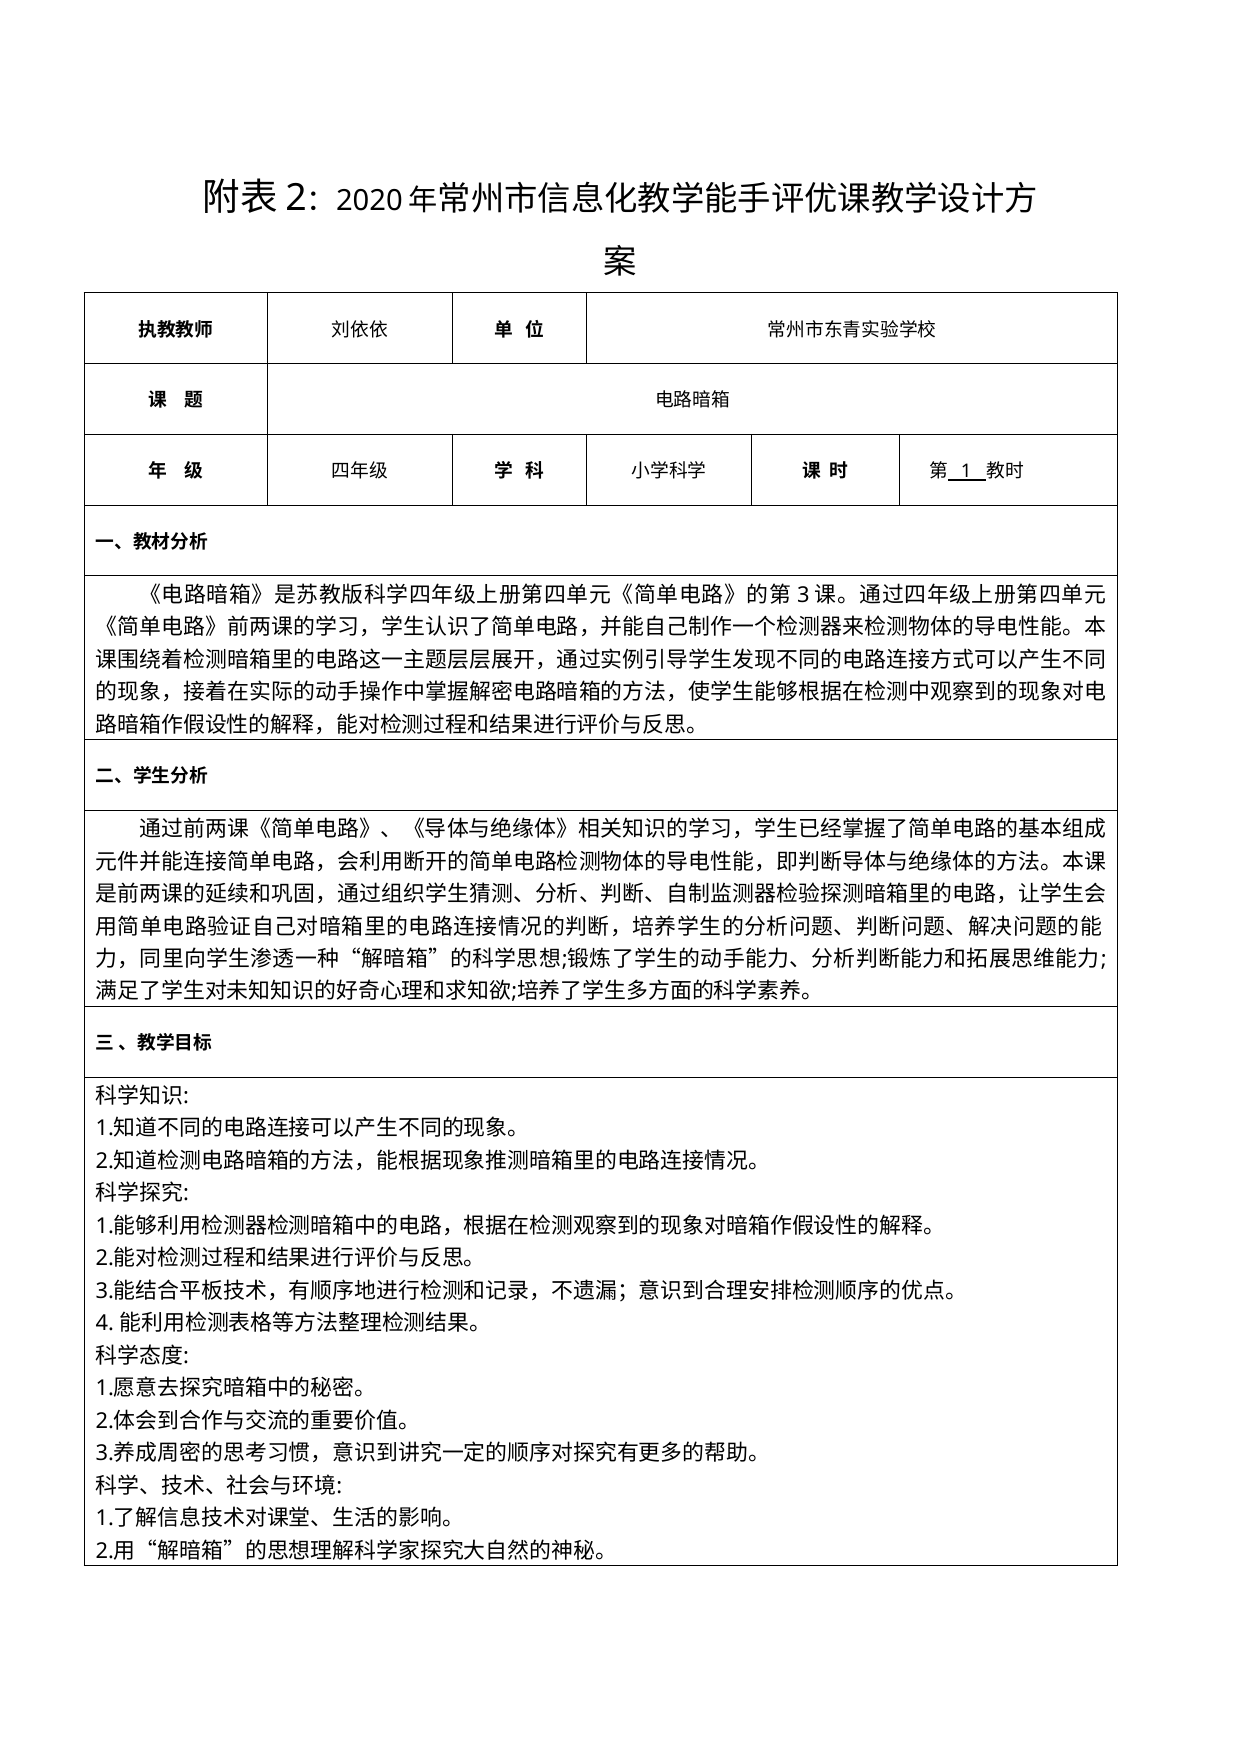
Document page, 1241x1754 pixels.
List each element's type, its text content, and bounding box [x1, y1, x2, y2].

table_cell 电路暗箱 [268, 364, 1117, 434]
table_cell 一、教材分析 [85, 506, 1117, 575]
table_cell 第 1 教时 [900, 435, 1117, 504]
table_cell 四年级 [268, 435, 452, 504]
table_header 执教教师 [85, 293, 267, 363]
table_cell 学 科 [453, 435, 586, 504]
table_cell 课 时 [752, 435, 899, 504]
table_header 单 位 [453, 293, 586, 363]
table_cell 年 级 [85, 435, 267, 504]
table_cell 三 、教学目标 [85, 1007, 1117, 1077]
table_cell 课 题 [85, 364, 267, 434]
table_cell 科学知识: 1.知道不同的电路连接可以产生不同的现象。 2.知道检测电路暗箱的方法，能根据现象推测暗箱里的电路连接情况。 科学探究: 1.能够利用检测器检测暗箱中的电路，根据在检测观察到的现象对暗箱作假设性的解释。 2.能对检测过程和结果进行评价与反思。 3.能结合平板技术，有顺序地进行检测和记录，不遗漏；意识到合理安排检测顺序的优点。 4. 能利用检测表格等方法整理检测结果。 科学态度: 1.愿意去探究暗箱中的秘密。 2.体会到合作与交流的重要价值。 3.养成周密的思考习惯，意识到讲究一定的顺序对探究有更多的帮助。 科学、技术、社会与环境: 1.了解信息技术对课堂、生活的影响。 2.用“解暗箱”的思想理解科学家探究大自然的神秘。 [85, 1078, 1117, 1565]
text 附表2：2020年常州市信息化教学能手评优课教学设计方案 [187, 162, 1053, 292]
table_cell 通过前两课《简单电路》、《导体与绝缘体》相关知识的学习，学生已经掌握了简单电路的基本组成元件并能连接简单电路，会利用断开的简单电路检测物体的导电性能，即判断导体与绝缘体的方法。本课是前两课的延续和巩固，通过组织学生猜测、分析、判断、自制监测器检验探测暗箱里的电路，让学生会用简单电路验证自己对暗箱里的电路连接情况的判断，培养学生的分析问题、判断问题、解决问题的能力，同里向学生渗透一种“解暗箱”的科学思想;锻炼了学生的动手能力、分析判断能力和拓展思维能力;满足了学生对未知知识的好奇心理和求知欲;培养了学生多方面的科学素养。 [85, 811, 1117, 1006]
table_header 常州市东青实验学校 [587, 293, 1117, 363]
table_cell 小学科学 [587, 435, 751, 504]
table_cell 《电路暗箱》是苏教版科学四年级上册第四单元《简单电路》的第3课。通过四年级上册第四单元《简单电路》前两课的学习，学生认识了简单电路，并能自己制作一个检测器来检测物体的导电性能。本课围绕着检测暗箱里的电路这一主题层层展开，通过实例引导学生发现不同的电路连接方式可以产生不同的现象，接着在实际的动手操作中掌握解密电路暗箱的方法，使学生能够根据在检测中观察到的现象对电路暗箱作假设性的解释，能对检测过程和结果进行评价与反思。 [85, 576, 1117, 739]
table_header 刘依依 [268, 293, 452, 363]
table_cell 二、学生分析 [85, 740, 1117, 810]
